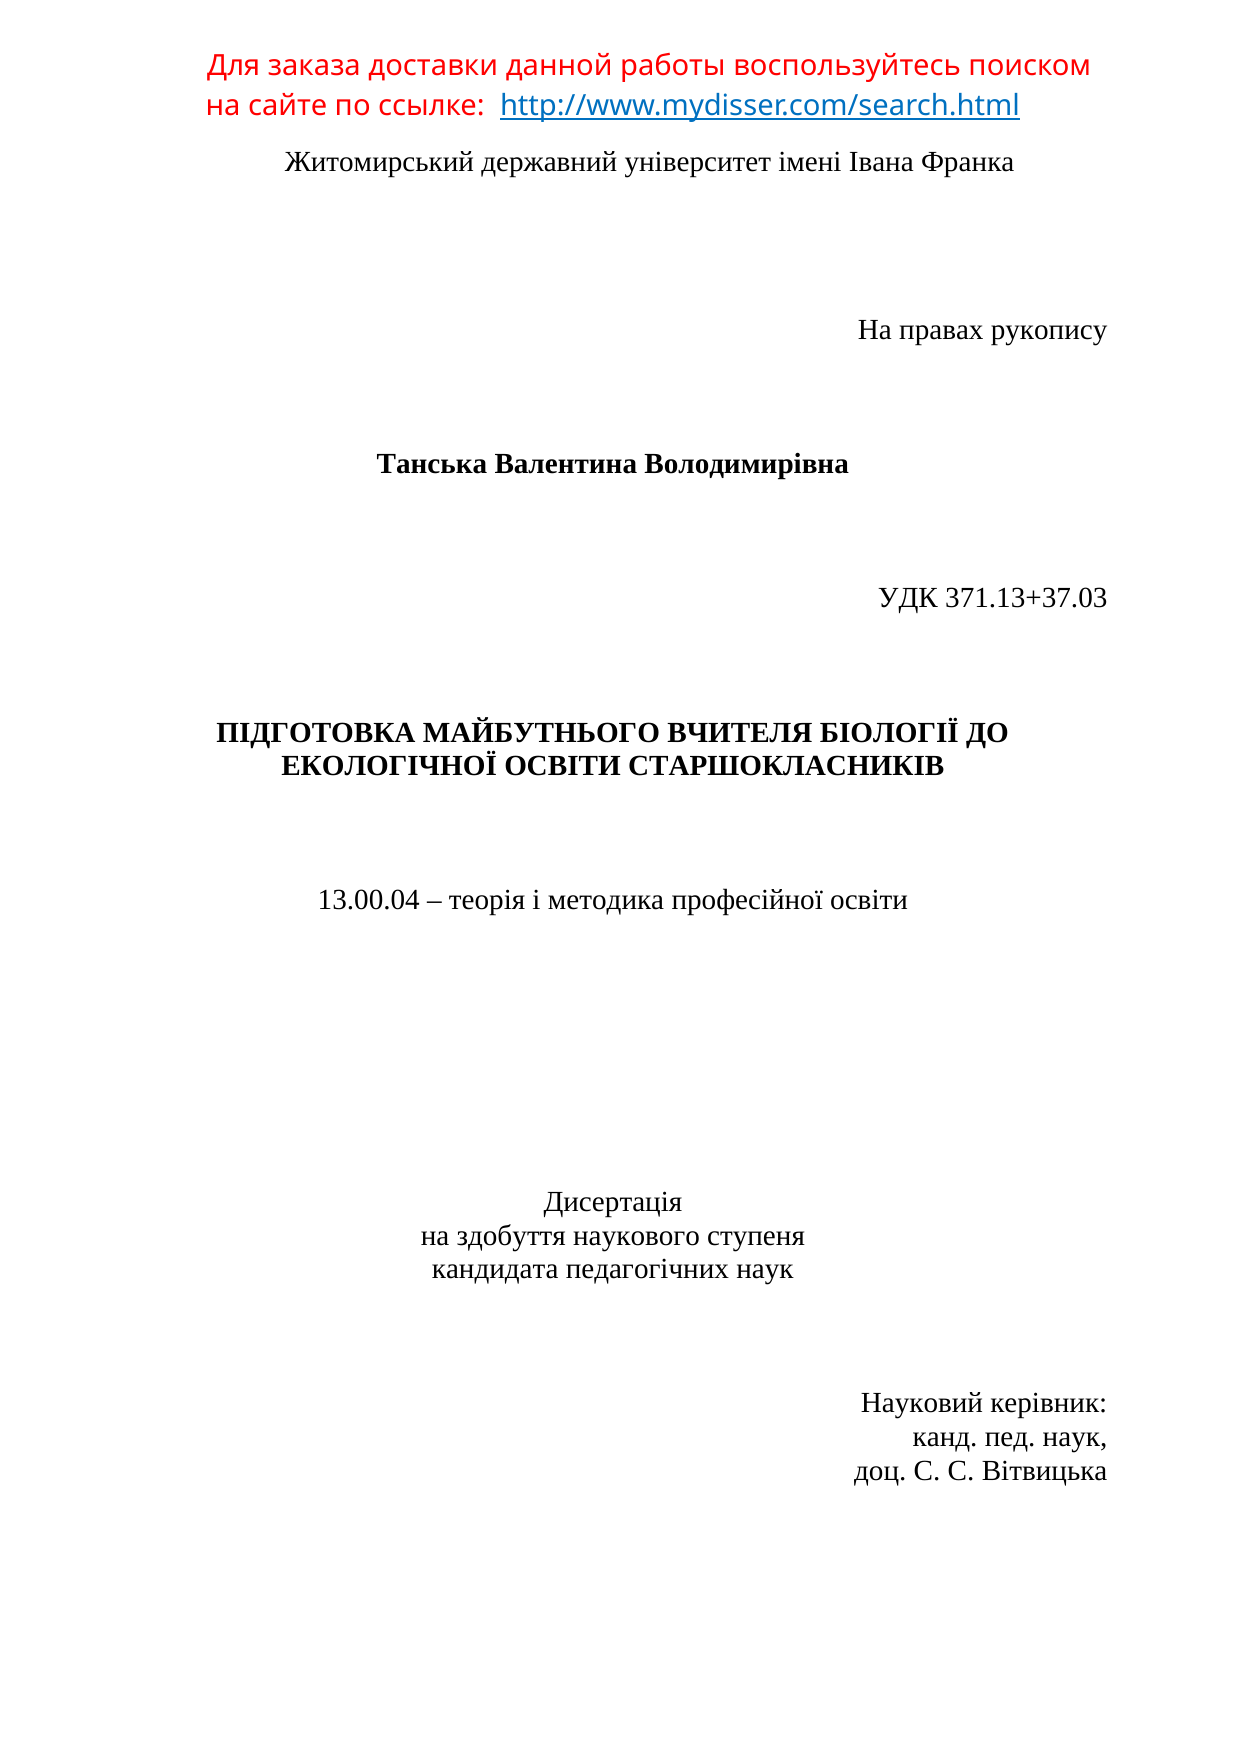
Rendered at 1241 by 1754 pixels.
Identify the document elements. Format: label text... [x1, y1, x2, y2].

text Житомирський державний університет імені Івана Франка [118, 144, 1107, 178]
text кандидата педагогічних наук [118, 1251, 1107, 1285]
text Дисертація [118, 1184, 1107, 1218]
text Науковий керівник: [118, 1386, 1107, 1419]
text доц. С. С. Вітвицька [118, 1453, 1107, 1486]
text на здобуття наукового ступеня [118, 1218, 1107, 1251]
text ПІДГОТОВКА МАЙБУТНЬОГО ВЧИТЕЛЯ БІОЛОГІЇ ДО ЕКОЛОГІЧНОЇ ОСВІТИ СТАРШОКЛАСНИКІВ [118, 715, 1107, 782]
text УДК 371.13+37.03 [118, 581, 1107, 614]
text 13.00.04 – теорія і методика професійної освіти [118, 882, 1107, 916]
text Танська Валентина Володимирівна [118, 446, 1107, 480]
text На правах рукопису [118, 312, 1107, 346]
text канд. пед. наук, [118, 1419, 1107, 1453]
